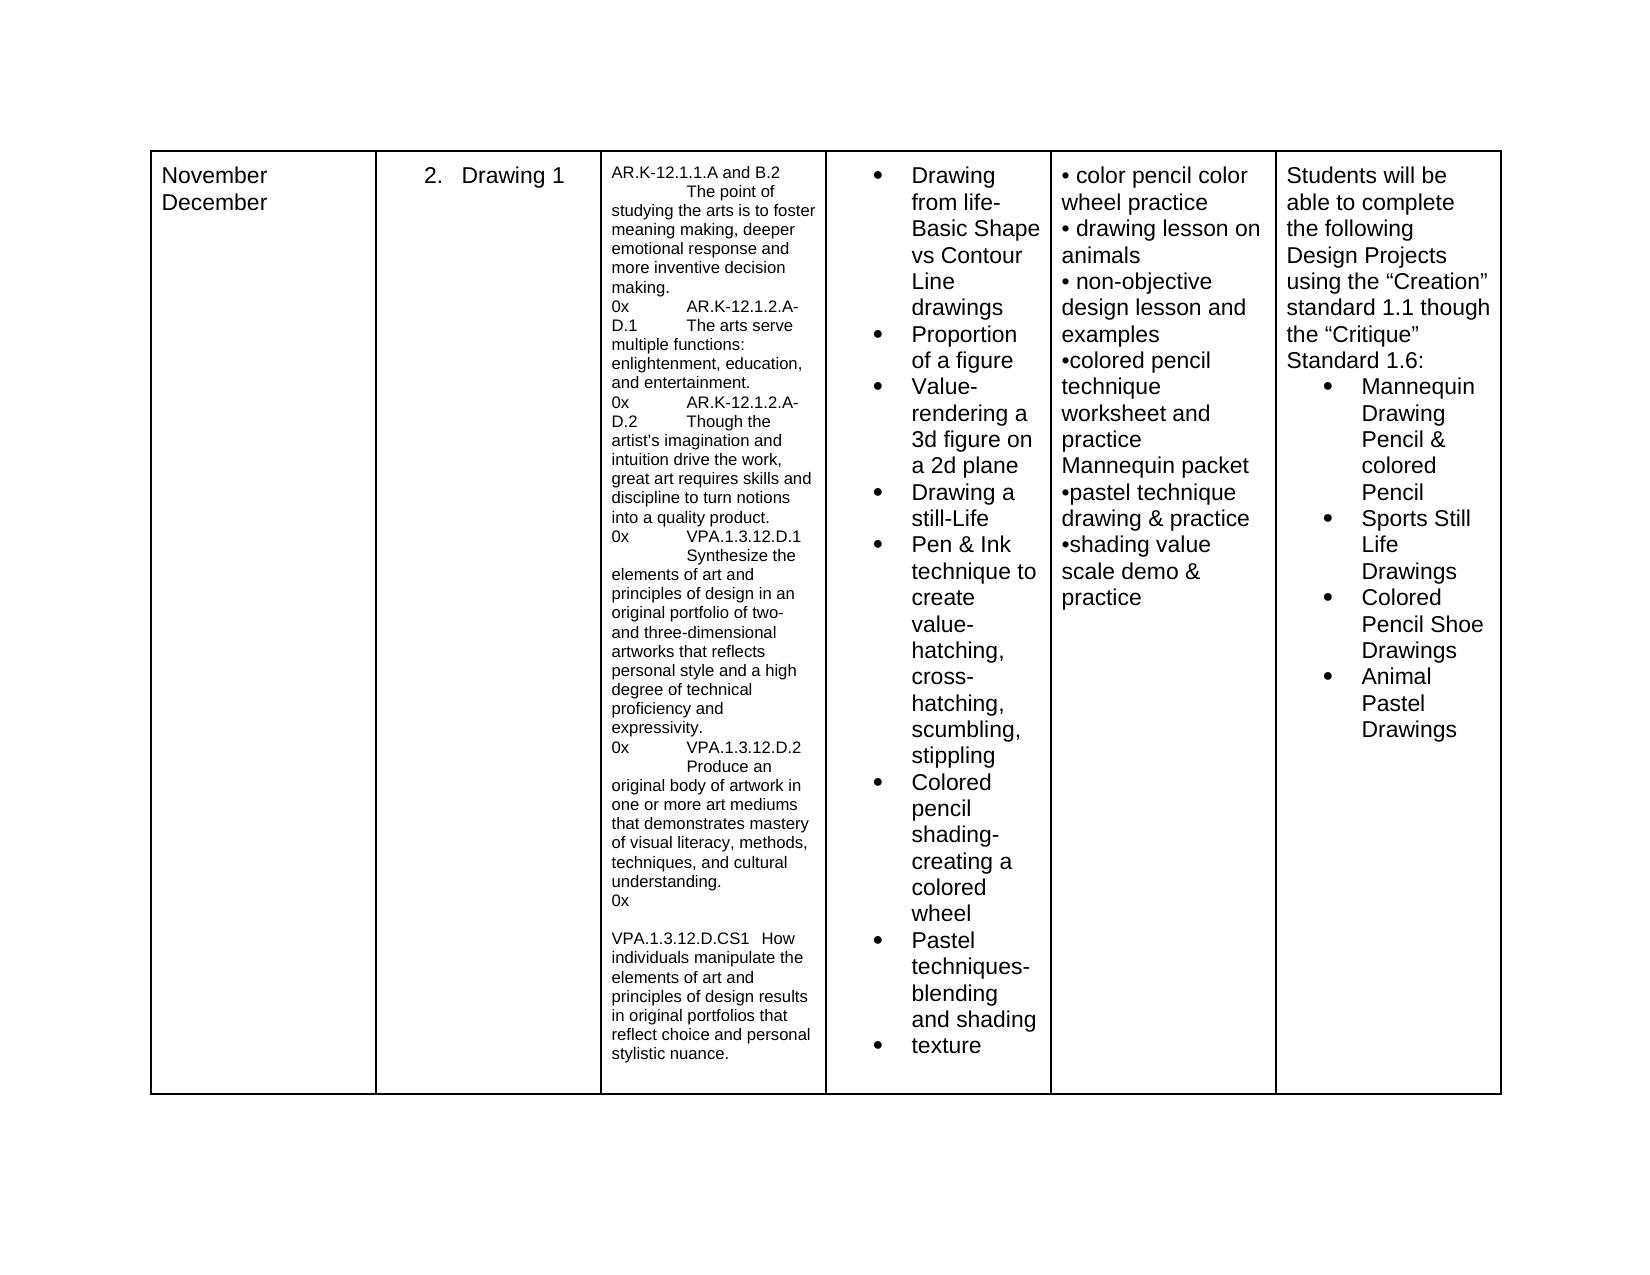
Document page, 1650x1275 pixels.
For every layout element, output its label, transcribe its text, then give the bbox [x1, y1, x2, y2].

table_cell Drawing 1 [377, 152, 600, 1093]
table_cell • color pencil color wheel practice • drawing lesson on animals • non-objective design lesson and examples •colored pencil technique worksheet and practice Mannequin packet •pastel technique drawing & practice •shading value scale demo & practice [1052, 152, 1275, 1093]
table_cell AR.K-12.1.1.A and B.2 The point of studying the arts is to foster meaning making, deeper emotional response and more inventive decision making. 0x AR.K-12.1.2.A-D.1 The arts serve multiple functions: enlightenment, education, and entertainment. 0x AR.K-12.1.2.A-D.2 Though the artist’s imagination and intuition drive the work, great art requires skills and discipline to turn notions into a quality product. 0x VPA.1.3.12.D.1 Synthesize the elements of art and principles of design in an original portfolio of two- and three-dimensional artworks that reflects personal style and a high degree of technical proficiency and expressivity. 0x VPA.1.3.12.D.2 Produce an original body of artwork in one or more art mediums that demonstrates mastery of visual literacy, methods, techniques, and cultural understanding. 0x VPA.1.3.12.D.CS1 How individuals manipulate the elements of art and principles of design results in original portfolios that reflect choice and personal stylistic nuance. [602, 152, 825, 1093]
table_cell Students will be able to complete the following Design Projects using the “Creation” standard 1.1 though the “Critique” Standard 1.6: Mannequin Drawing Pencil & colored Pencil Sports Still Life Drawings Colored Pencil Shoe Drawings Animal Pastel Drawings [1277, 152, 1500, 1093]
table_cell Drawing from life- Basic Shape vs Contour Line drawings Proportion of a figure Value- rendering a 3d figure on a 2d plane Drawing a still-Life Pen & Ink technique to create value- hatching, cross-hatching, scumbling, stippling Colored pencil shading- creating a colored wheel Pastel techniques-blending and shading texture [827, 152, 1050, 1093]
table_cell November December [152, 152, 375, 1093]
